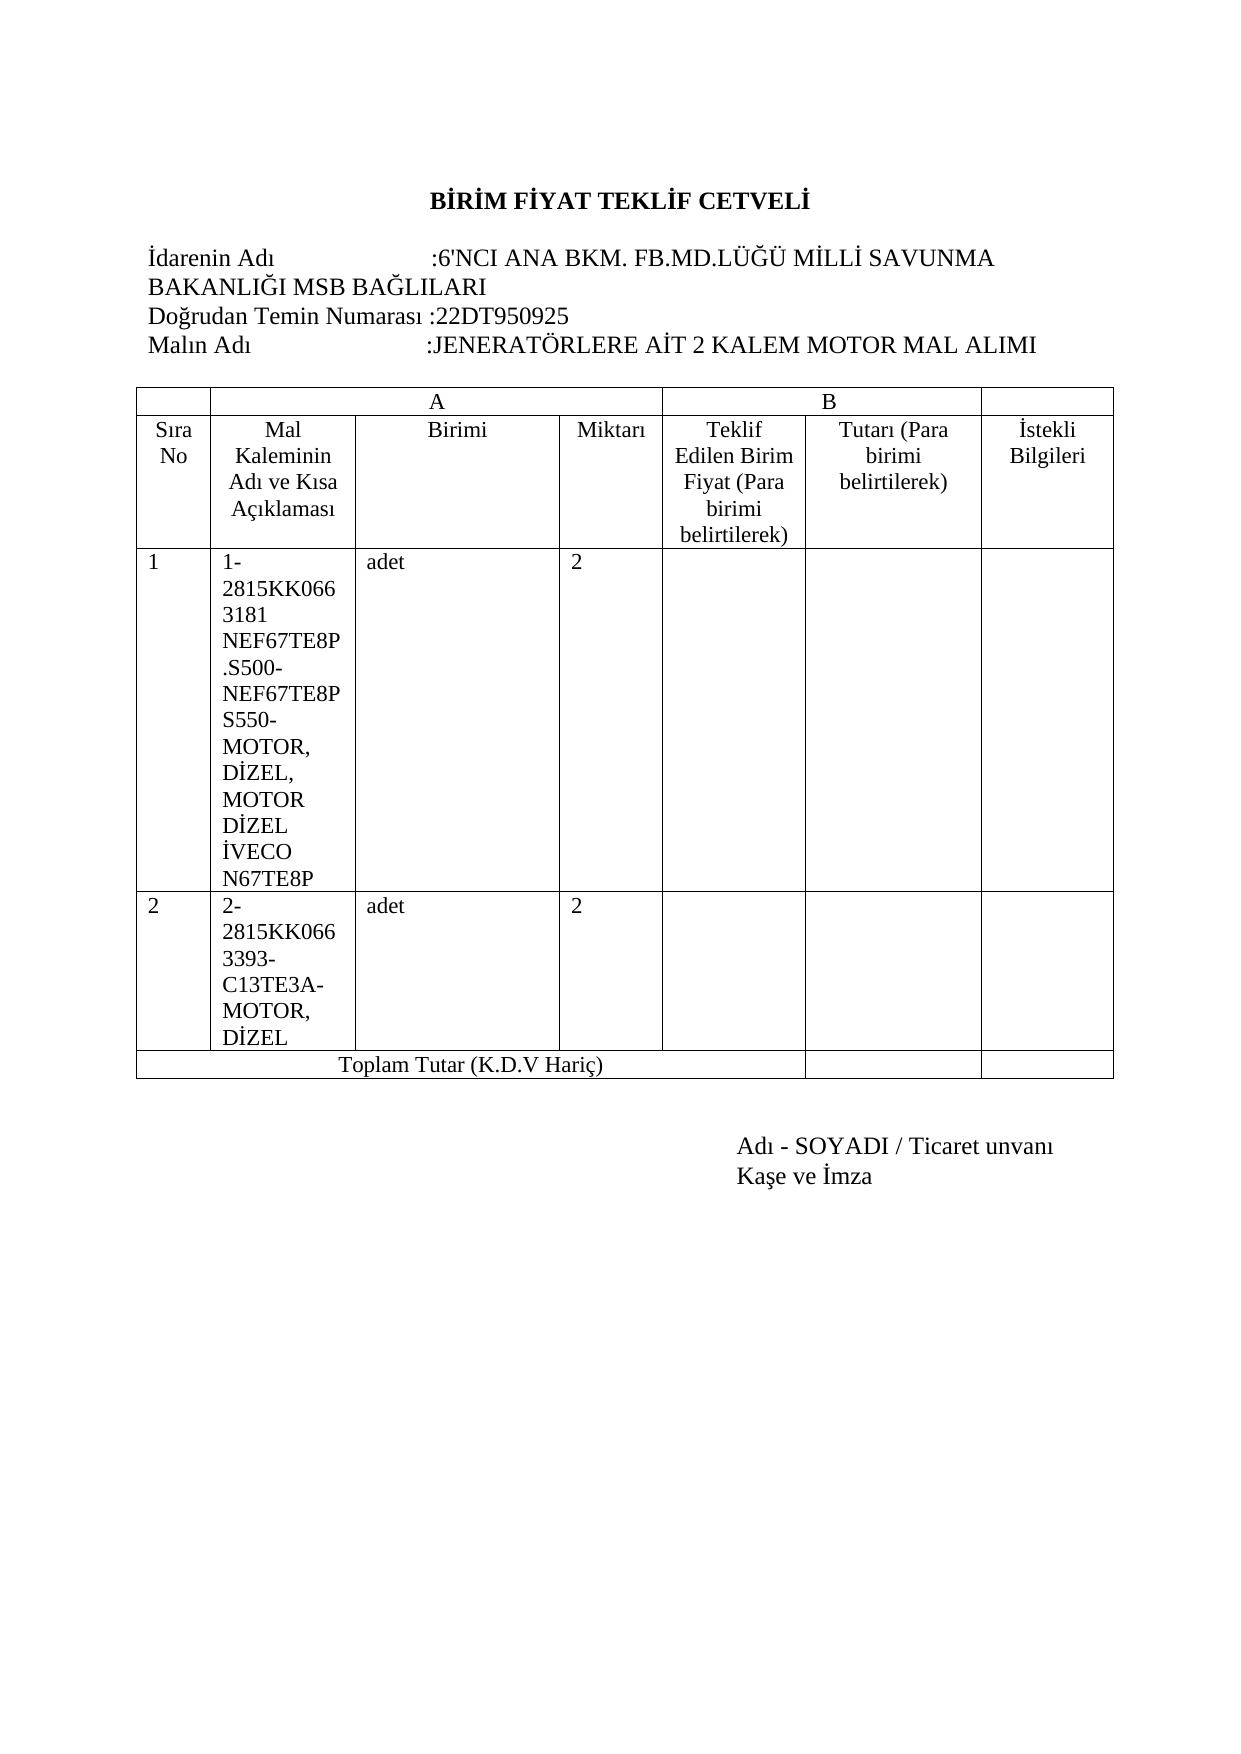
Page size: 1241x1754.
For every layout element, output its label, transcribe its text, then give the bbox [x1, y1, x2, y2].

text Malın Adı :JENERATÖRLERE AİT 2 KALEM MOTOR MAL ALIMI [148, 330, 1093, 358]
text BİRİM FİYAT TEKLİF CETVELİ [148, 186, 1093, 215]
table_header [137, 388, 210, 414]
table_cell 2 [137, 892, 210, 1050]
table_cell Sıra No [137, 416, 210, 547]
table_cell [663, 549, 805, 891]
table_cell [806, 892, 981, 1050]
table_cell Mal Kaleminin Adı ve Kısa Açıklaması [211, 416, 355, 547]
table_cell [982, 1051, 1113, 1078]
table_cell [982, 892, 1113, 1050]
table_header B [663, 388, 981, 414]
table_cell adet [356, 892, 559, 1050]
table_cell 1 [137, 549, 210, 891]
text Doğrudan Temin Numarası :22DT950925 [148, 301, 1093, 330]
table_cell adet [356, 549, 559, 891]
table_header Adı - SOYADI / Ticaret unvanı [729, 1131, 1093, 1161]
table_cell Teklif Edilen Birim Fiyat (Para birimi belirtilerek) [663, 416, 805, 547]
table_cell [663, 892, 805, 1050]
table_cell [806, 1051, 981, 1078]
text İdarenin Adı :6'NCI ANA BKM. FB.MD.LÜĞÜ MİLLİ SAVUNMA BAKANLIĞI MSB BAĞLILARI [148, 243, 1093, 301]
table_cell Kaşe ve İmza [729, 1161, 1093, 1190]
table_cell [806, 549, 981, 891]
table_cell 1-2815KK0663181 NEF67TE8P.S500-NEF67TE8PS550-MOTOR, DİZEL, MOTOR DİZEL İVECO N67TE8P [211, 549, 355, 891]
table_header A [211, 388, 662, 414]
table_cell 2 [560, 549, 662, 891]
table_cell Tutarı (Para birimi belirtilerek) [806, 416, 981, 547]
table_cell Toplam Tutar (K.D.V Hariç) [137, 1051, 805, 1078]
table_cell [982, 549, 1113, 891]
table_cell 2-2815KK0663393-C13TE3A-MOTOR, DİZEL [211, 892, 355, 1050]
table_cell Birimi [356, 416, 559, 547]
table_cell 2 [560, 892, 662, 1050]
table_cell Miktarı [560, 416, 662, 547]
table_cell İstekli Bilgileri [982, 416, 1113, 547]
table_header [982, 388, 1113, 414]
